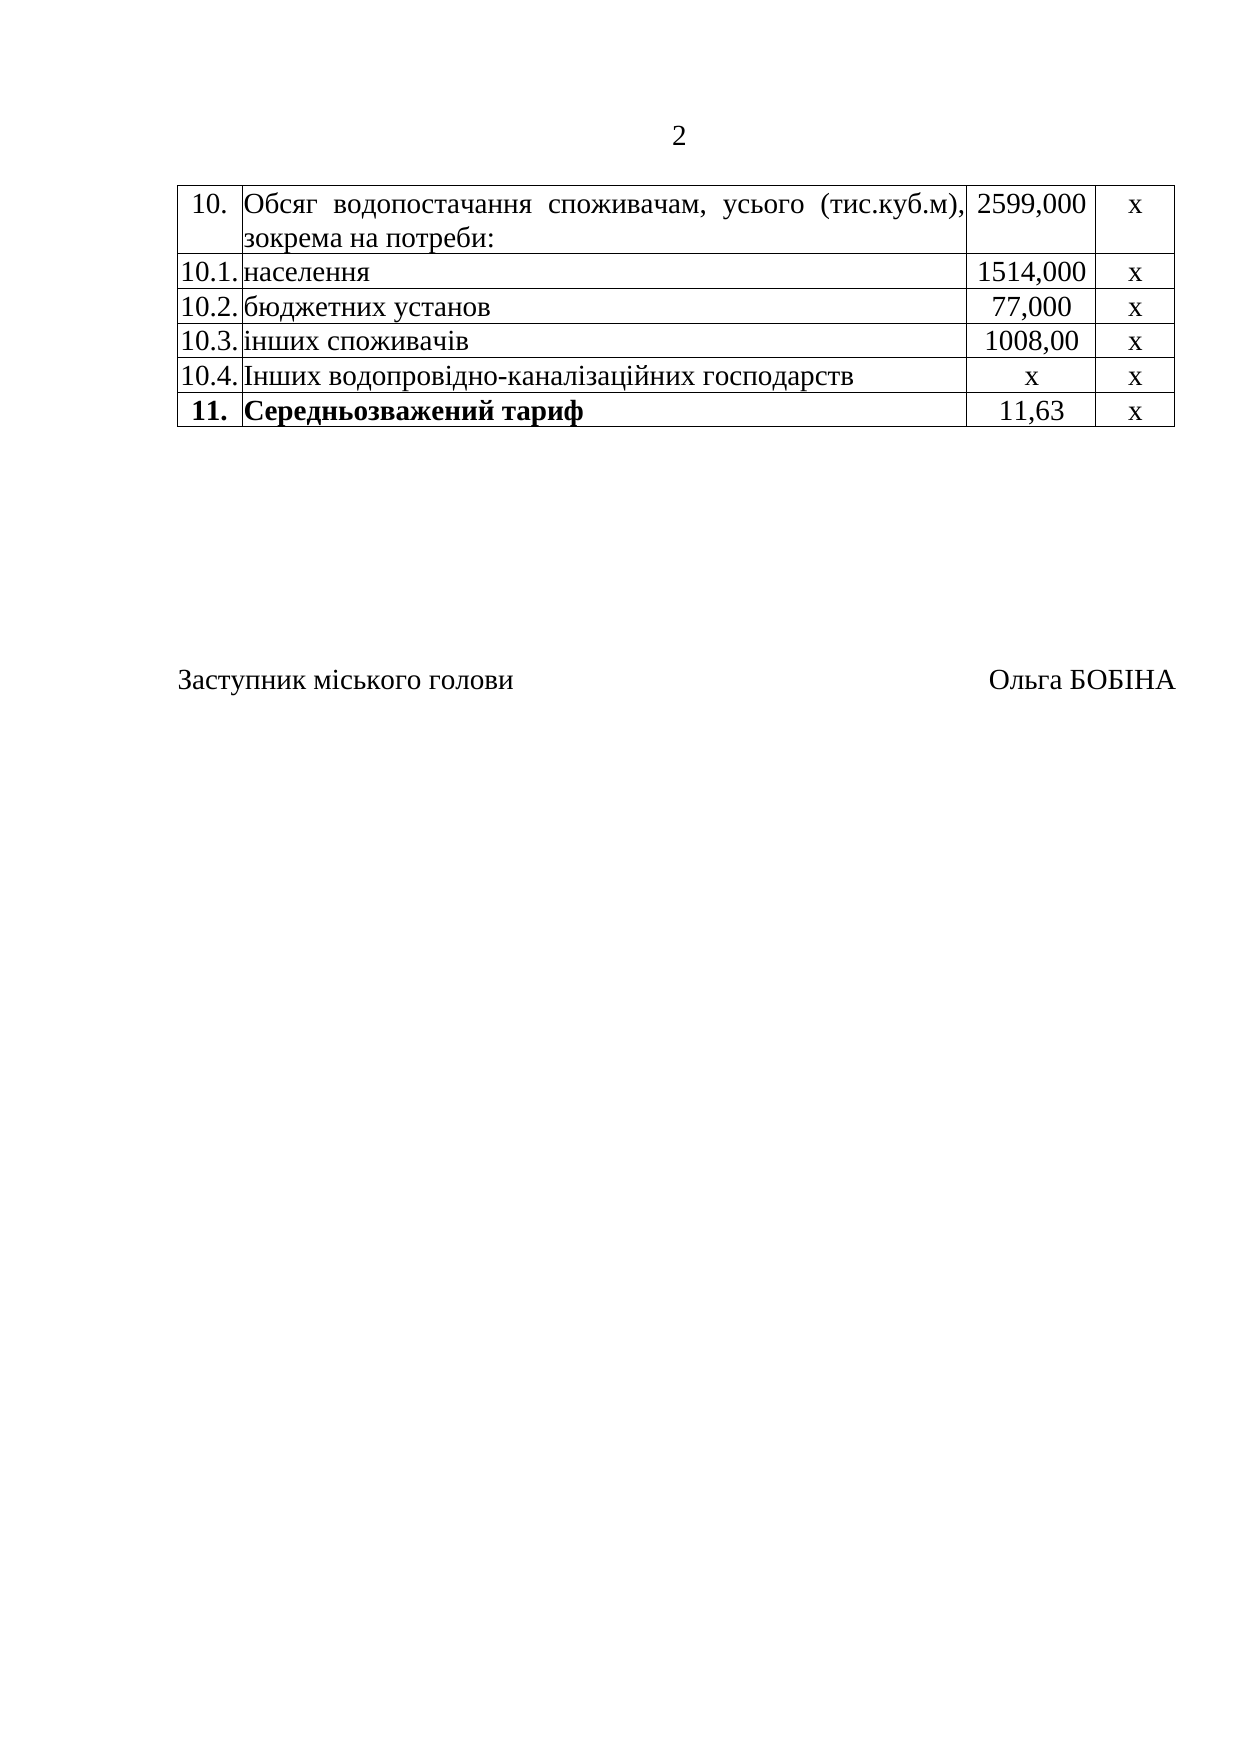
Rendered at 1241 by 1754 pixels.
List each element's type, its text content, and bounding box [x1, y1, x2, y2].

table_cell 10.3. [178, 324, 242, 357]
table_header х [1096, 186, 1174, 253]
table_cell населення [243, 254, 966, 288]
table_cell х [1096, 358, 1174, 392]
text 2 [177, 118, 1181, 152]
table_cell 1008,00 [967, 324, 1095, 357]
table_cell х [1096, 254, 1174, 288]
table_header Обсяг водопостачання споживачам, усього (тис.куб.м), зокрема на потреби: [243, 186, 966, 253]
table_cell х [1096, 393, 1174, 426]
table_cell 10.2. [178, 289, 242, 322]
table_header 10. [178, 186, 242, 253]
table_cell Інших водопровідно-каналізаційних господарств [243, 358, 966, 392]
table_header 2599,000 [967, 186, 1095, 253]
table_cell інших споживачів [243, 324, 966, 357]
table_cell 10.1. [178, 254, 242, 288]
table_cell 1514,000 [967, 254, 1095, 288]
table_cell х [967, 358, 1095, 392]
table_cell 77,000 [967, 289, 1095, 322]
table_cell 10.4. [178, 358, 242, 392]
table_cell 11. [178, 393, 242, 426]
table_cell х [1096, 324, 1174, 357]
table_cell 11,63 [967, 393, 1095, 426]
table_cell Середньозважений тариф [243, 393, 966, 426]
table_cell х [1096, 289, 1174, 322]
table_cell бюджетних установ [243, 289, 966, 322]
text Заступник міського голови Ольга БОБІНА [177, 662, 1181, 696]
